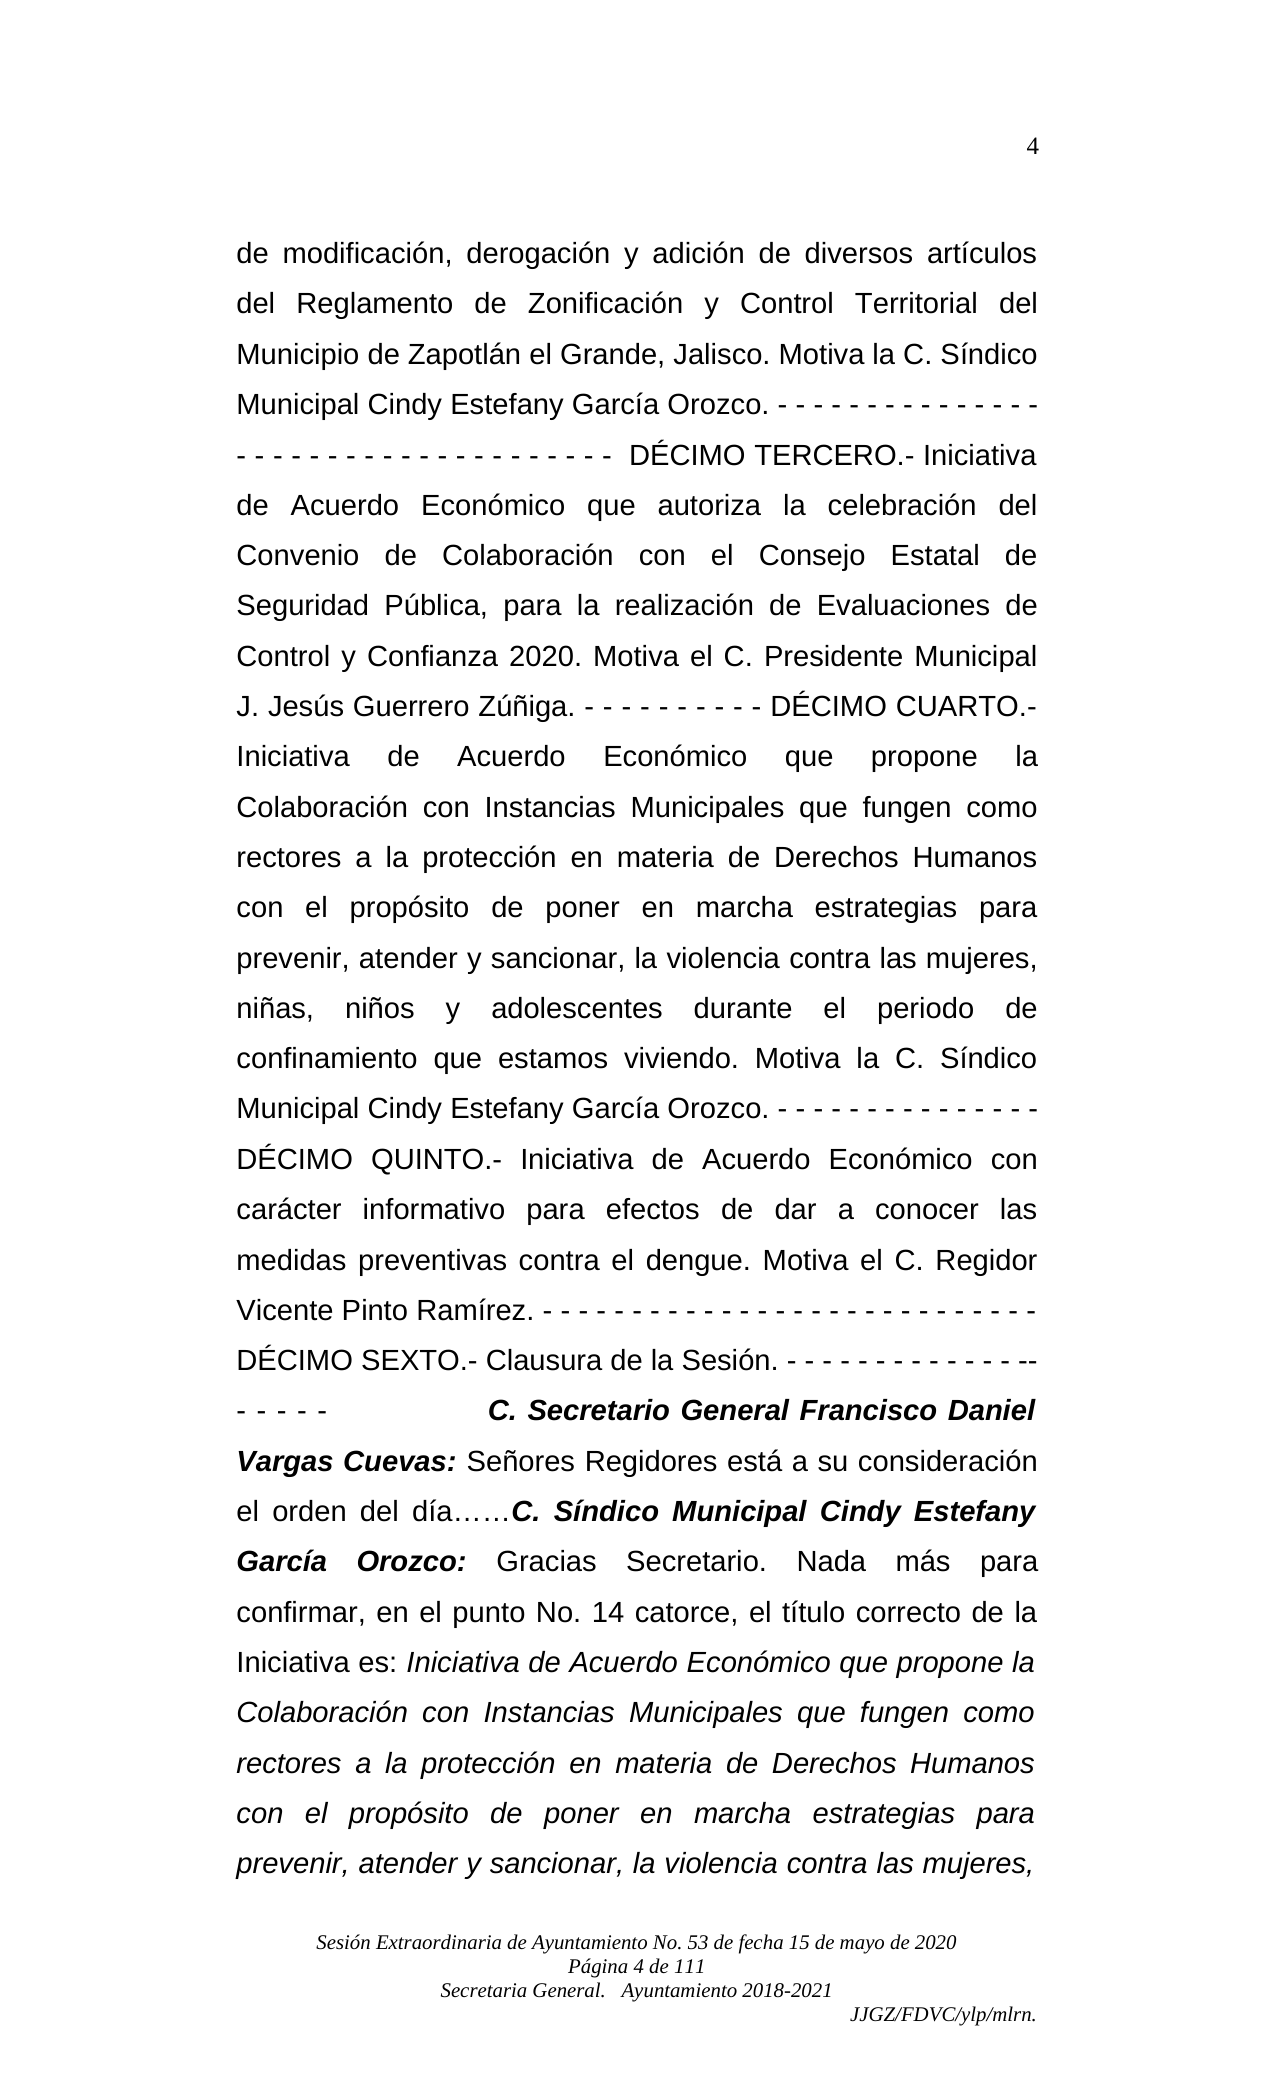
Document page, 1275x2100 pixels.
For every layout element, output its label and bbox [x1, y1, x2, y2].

text [236, 236, 1039, 1880]
